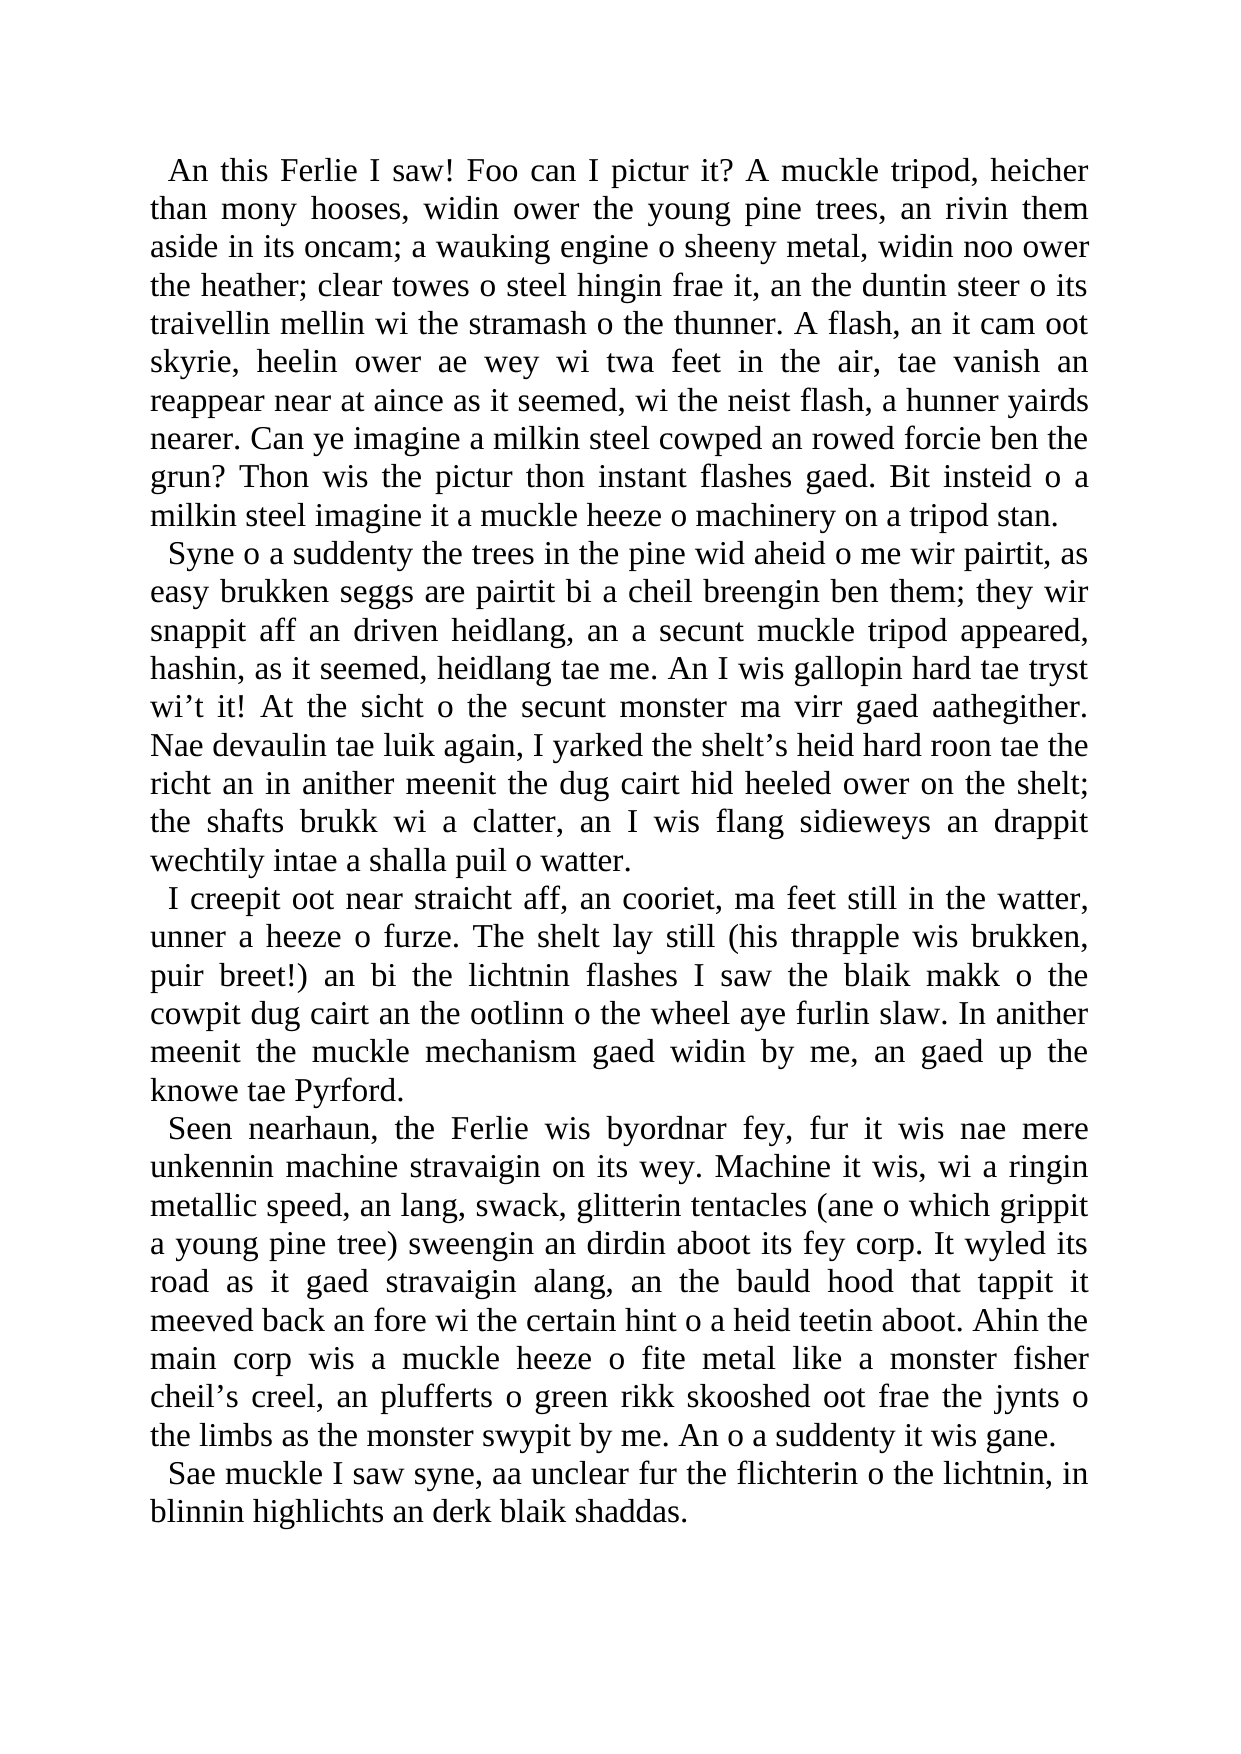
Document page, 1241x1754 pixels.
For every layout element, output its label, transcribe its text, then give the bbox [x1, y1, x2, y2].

text Sae muckle I saw syne, aa unclear fur the flichterin o the lichtnin, in blinnin highlichts an derk blaik shaddas. [150, 1453, 1090, 1530]
text I creepit oot near straicht aff, an cooriet, ma feet still in the watter, unner a heeze o furze. The shelt lay still (his thrapple wis brukken, puir breet!) an bi the lichtnin flashes I saw the blaik makk o the cowpit dug cairt an the ootlinn o the wheel aye furlin slaw. In anither meenit the muckle mechanism gaed widin by me, an gaed up the knowe tae Pyrford. [150, 878, 1090, 1108]
text Seen nearhaun, the Ferlie wis byordnar fey, fur it wis nae mere unkennin machine stravaigin on its wey. Machine it wis, wi a ringin metallic speed, an lang, swack, glitterin tentacles (ane o which grippit a young pine tree) sweengin an dirdin aboot its fey corp. It wyled its road as it gaed stravaigin alang, an the bauld hood that tappit it meeved back an fore wi the certain hint o a heid teetin aboot. Ahin the main corp wis a muckle heeze o fite metal like a monster fisher cheil’s creel, an plufferts o green rikk skooshed oot frae the jynts o the limbs as the monster swypit by me. An o a suddenty it wis gane. [150, 1108, 1090, 1453]
text An this Ferlie I saw! Foo can I pictur it? A muckle tripod, heicher than mony hooses, widin ower the young pine trees, an rivin them aside in its oncam; a wauking engine o sheeny metal, widin noo ower the heather; clear towes o steel hingin frae it, an the duntin steer o its traivellin mellin wi the stramash o the thunner. A flash, an it cam oot skyrie, heelin ower ae wey wi twa feet in the air, tae vanish an reappear near at aince as it seemed, wi the neist flash, a hunner yairds nearer. Can ye imagine a milkin steel cowped an rowed forcie ben the grun? Thon wis the pictur thon instant flashes gaed. Bit insteid o a milkin steel imagine it a muckle heeze o machinery on a tripod stan. [150, 150, 1090, 533]
text Syne o a suddenty the trees in the pine wid aheid o me wir pairtit, as easy brukken seggs are pairtit bi a cheil breengin ben them; they wir snappit aff an driven heidlang, an a secunt muckle tripod appeared, hashin, as it seemed, heidlang tae me. An I wis gallopin hard tae tryst wi’t it! At the sicht o the secunt monster ma virr gaed aathegither. Nae devaulin tae luik again, I yarked the shelt’s heid hard roon tae the richt an in anither meenit the dug cairt hid heeled ower on the shelt; the shafts brukk wi a clatter, an I wis flang sidieweys an drappit wechtily intae a shalla puil o watter. [150, 533, 1090, 878]
